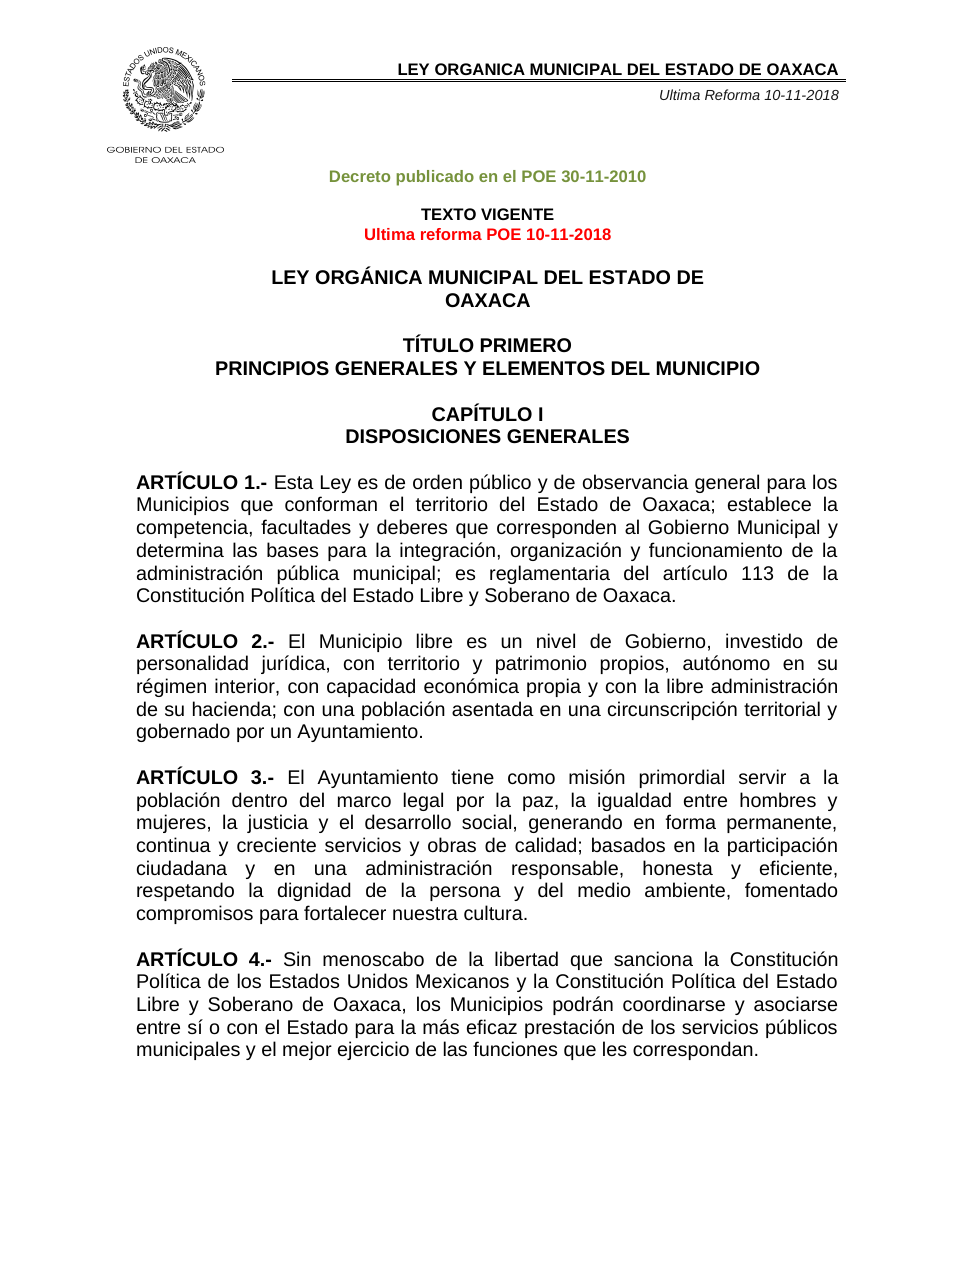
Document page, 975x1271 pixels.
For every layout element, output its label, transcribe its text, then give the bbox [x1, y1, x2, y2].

picture [104, 44, 227, 166]
text Ultima reforma POE 10-11-2018 [136, 224, 839, 243]
text TÍTULO PRIMERO [136, 334, 839, 357]
text Decreto publicado en el POE 30-11-2010 [136, 167, 839, 186]
text OAXACA [136, 289, 839, 312]
text LEY ORGÁNICA MUNICIPAL DEL ESTADO DE [136, 266, 839, 289]
text CAPÍTULO I [136, 402, 839, 425]
text ARTÍCULO 4.- Sin menoscabo de la libertad que sanciona la Constitución Política de los Estados Unidos Mexicanos y la Constitución Política del Estado Libre y Soberano de Oaxaca, los Municipios podrán coordinarse y asociarse entre sí o con el Estado para la más eficaz prestación de los servicios públicos municipales y el mejor ejercicio de las funciones que les correspondan. [136, 947, 839, 1061]
text PRINCIPIOS GENERALES Y ELEMENTOS DEL MUNICIPIO [136, 357, 839, 380]
text ARTÍCULO 3.- El Ayuntamiento tiene como misión primordial servir a la población dentro del marco legal por la paz, la igualdad entre hombres y mujeres, la justicia y el desarrollo social, generando en forma permanente, continua y creciente servicios y obras de calidad; basados en la participación ciudadana y en una administración responsable, honesta y eficiente, respetando la dignidad de la persona y del medio ambiente, fomentado compromisos para fortalecer nuestra cultura. [136, 766, 839, 925]
text ARTÍCULO 1.- Esta Ley es de orden público y de observancia general para los Municipios que conforman el territorio del Estado de Oaxaca; establece la competencia, facultades y deberes que corresponden al Gobierno Municipal y determina las bases para la integración, organización y funcionamiento de la administración pública municipal; es reglamentaria del artículo 113 de la Constitución Política del Estado Libre y Soberano de Oaxaca. [136, 471, 839, 607]
text DISPOSICIONES GENERALES [136, 425, 839, 448]
text ARTÍCULO 2.- El Municipio libre es un nivel de Gobierno, investido de personalidad jurídica, con territorio y patrimonio propios, autónomo en su régimen interior, con capacidad económica propia y con la libre administración de su hacienda; con una población asentada en una circunscripción territorial y gobernado por un Ayuntamiento. [136, 629, 839, 743]
text TEXTO VIGENTE [136, 205, 839, 224]
